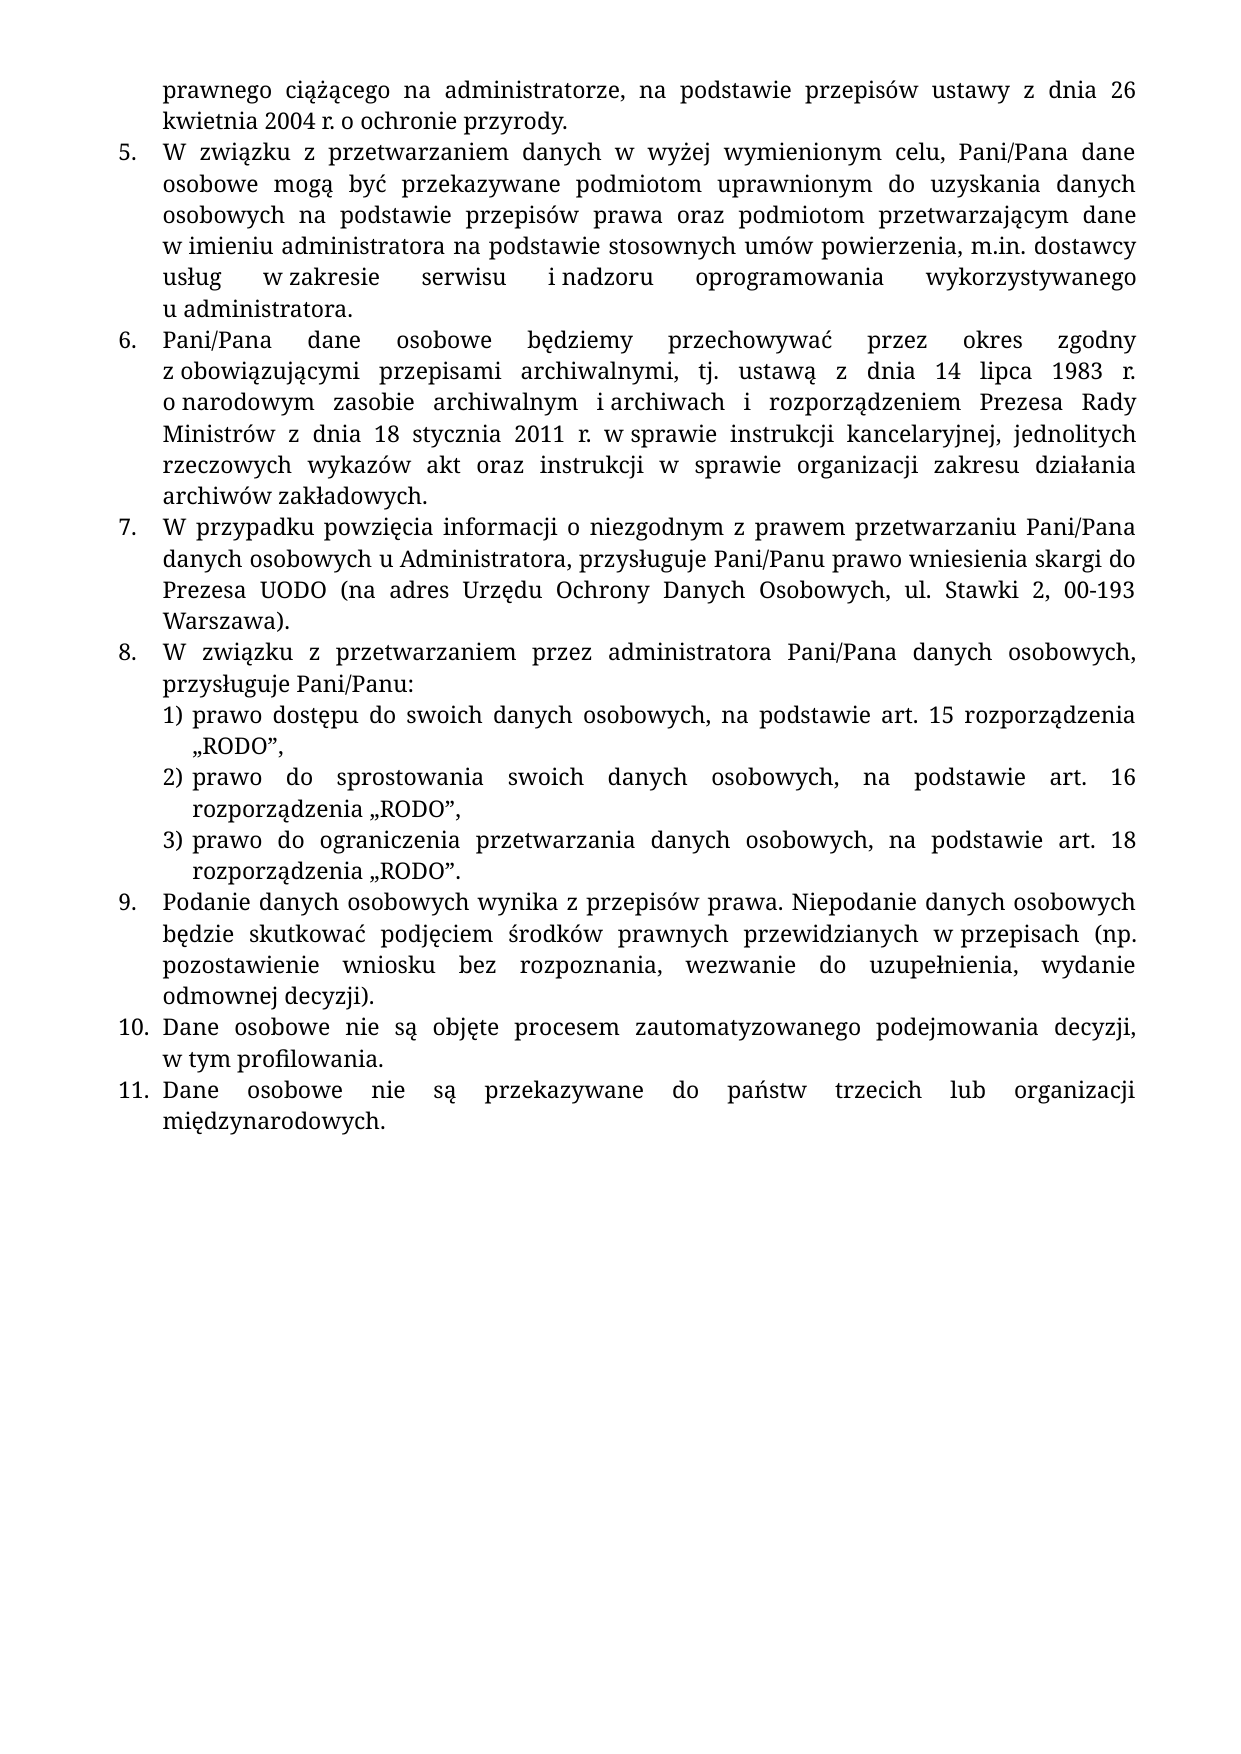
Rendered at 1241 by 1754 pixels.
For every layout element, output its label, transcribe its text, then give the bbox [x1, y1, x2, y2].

list Pani/Pana dane osobowe będziemy przechowywać przez okres zgodny z obowiązującymi przepisami archiwalnymi, tj. ustawą z dnia 14 lipca 1983 r. o narodowym zasobie archiwalnym i archiwach i rozporządzeniem Prezesa Rady Ministrów z dnia 18 stycznia 2011 r. w sprawie instrukcji kancelaryjnej, jednolitych rzeczowych wykazów akt oraz instrukcji w sprawie organizacji zakresu działania archiwów zakładowych. [118, 324, 1137, 511]
list Dane osobowe nie są przekazywane do państw trzecich lub organizacji międzynarodowych. [118, 1074, 1137, 1136]
list W związku z przetwarzaniem przez administratora Pani/Pana danych osobowych, przysługuje Pani/Panu: [118, 636, 1137, 699]
list prawo dostępu do swoich danych osobowych, na podstawie art. 15 rozporządzenia „RODO”, [162, 699, 1137, 761]
list W przypadku powzięcia informacji o niezgodnym z prawem przetwarzaniu Pani/Pana danych osobowych u Administratora, przysługuje Pani/Panu prawo wniesienia skargi do Prezesa UODO (na adres Urzędu Ochrony Danych Osobowych, ul. Stawki 2, 00-193 Warszawa). [118, 511, 1137, 636]
list prawo do sprostowania swoich danych osobowych, na podstawie art. 16 rozporządzenia „RODO”, [162, 761, 1137, 824]
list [118, 74, 1137, 136]
list W związku z przetwarzaniem danych w wyżej wymienionym celu, Pani/Pana dane osobowe mogą być przekazywane podmiotom uprawnionym do uzyskania danych osobowych na podstawie przepisów prawa oraz podmiotom przetwarzającym dane w imieniu administratora na podstawie stosownych umów powierzenia, m.in. dostawcy usług w zakresie serwisu i nadzoru oprogramowania wykorzystywanego u administratora. [118, 136, 1137, 324]
list Dane osobowe nie są objęte procesem zautomatyzowanego podejmowania decyzji, w tym profilowania. [118, 1011, 1137, 1074]
list prawo do ograniczenia przetwarzania danych osobowych, na podstawie art. 18 rozporządzenia „RODO”. [162, 824, 1137, 886]
list Podanie danych osobowych wynika z przepisów prawa. Niepodanie danych osobowych będzie skutkować podjęciem środków prawnych przewidzianych w przepisach (np. pozostawienie wniosku bez rozpoznania, wezwanie do uzupełnienia, wydanie odmownej decyzji). [118, 886, 1137, 1011]
